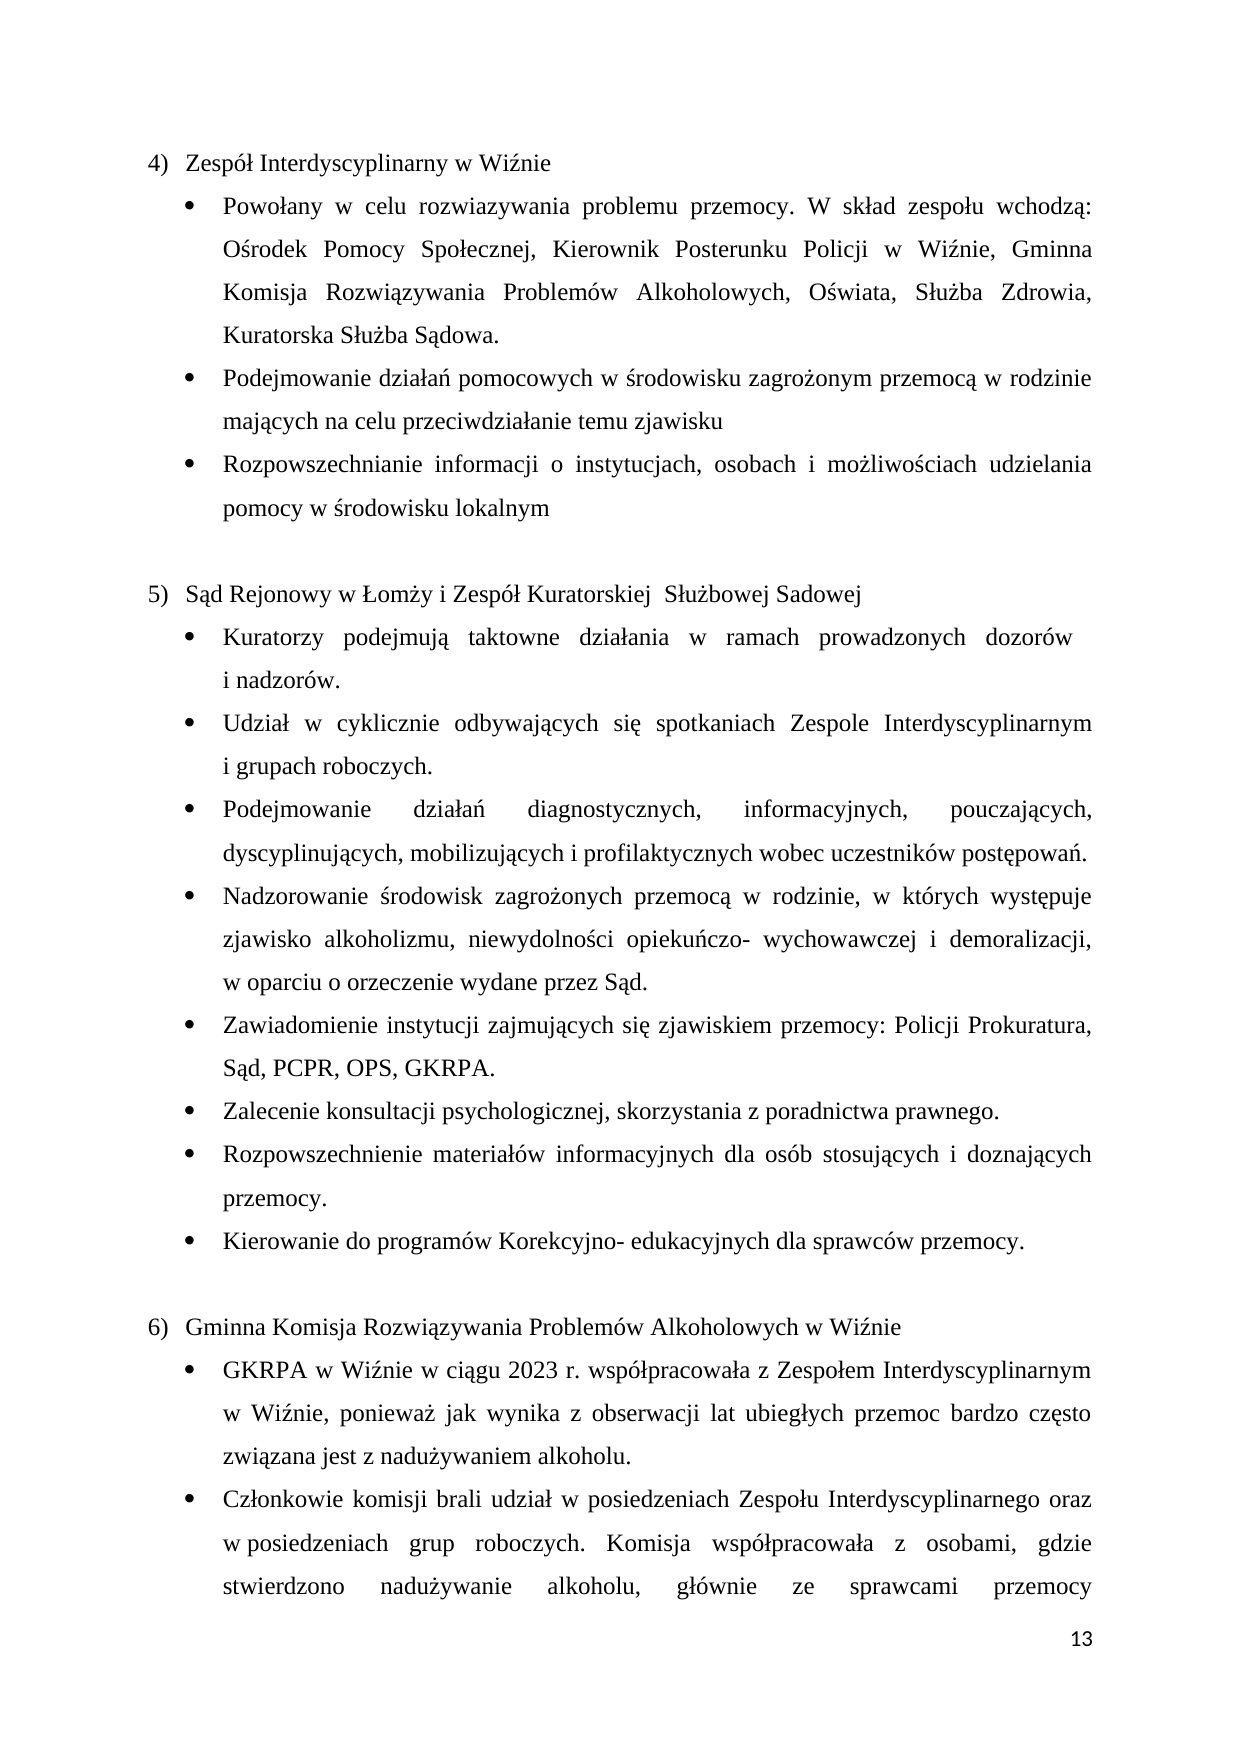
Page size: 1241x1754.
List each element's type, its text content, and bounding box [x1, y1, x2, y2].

list Powołany w celu rozwiazywania problemu przemocy. W skład zespołu wchodzą: Ośrodek Pomocy Społecznej, Kierownik Posterunku Policji w Wiźnie, Gminna Komisja Rozwiązywania Problemów Alkoholowych, Oświata, Służba Zdrowia, Kuratorska Służba Sądowa. [185, 191, 1093, 349]
list GKRPA w Wiźnie w ciągu 2023 r. współpracowała z Zespołem Interdyscyplinarnym w Wiźnie, ponieważ jak wynika z obserwacji lat ubiegłych przemoc bardzo często związana jest z nadużywaniem alkoholu. [185, 1355, 1093, 1470]
list Sąd Rejonowy w Łomży i Zespół Kuratorskiej Służbowej Sadowej [148, 579, 1093, 608]
list Zawiadomienie instytucji zajmujących się zjawiskiem przemocy: Policji Prokuratura, Sąd, PCPR, OPS, GKRPA. [185, 1010, 1093, 1082]
list Zespół Interdyscyplinarny w Wiźnie [148, 148, 1093, 176]
list Rozpowszechnianie informacji o instytucjach, osobach i możliwościach udzielania pomocy w środowisku lokalnym [185, 449, 1093, 521]
list Rozpowszechnienie materiałów informacyjnych dla osób stosujących i doznających przemocy. [185, 1139, 1093, 1211]
list Gminna Komisja Rozwiązywania Problemów Alkoholowych w Wiźnie [148, 1312, 1093, 1341]
list Kuratorzy podejmują taktowne działania w ramach prowadzonych dozorów i nadzorów. [185, 622, 1093, 694]
list Podejmowanie działań diagnostycznych, informacyjnych, pouczających, dyscyplinujących, mobilizujących i profilaktycznych wobec uczestników postępowań. [185, 794, 1093, 866]
list Podejmowanie działań pomocowych w środowisku zagrożonym przemocą w rodzinie mających na celu przeciwdziałanie temu zjawisku [185, 363, 1093, 435]
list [185, 1484, 1093, 1599]
list Zalecenie konsultacji psychologicznej, skorzystania z poradnictwa prawnego. [185, 1096, 1093, 1125]
list Kierowanie do programów Korekcyjno- edukacyjnych dla sprawców przemocy. [185, 1226, 1093, 1254]
list Nadzorowanie środowisk zagrożonych przemocą w rodzinie, w których występuje zjawisko alkoholizmu, niewydolności opiekuńczo- wychowawczej i demoralizacji, w oparciu o orzeczenie wydane przez Sąd. [185, 881, 1093, 996]
list Udział w cyklicznie odbywających się spotkaniach Zespole Interdyscyplinarnym i grupach roboczych. [185, 708, 1093, 780]
